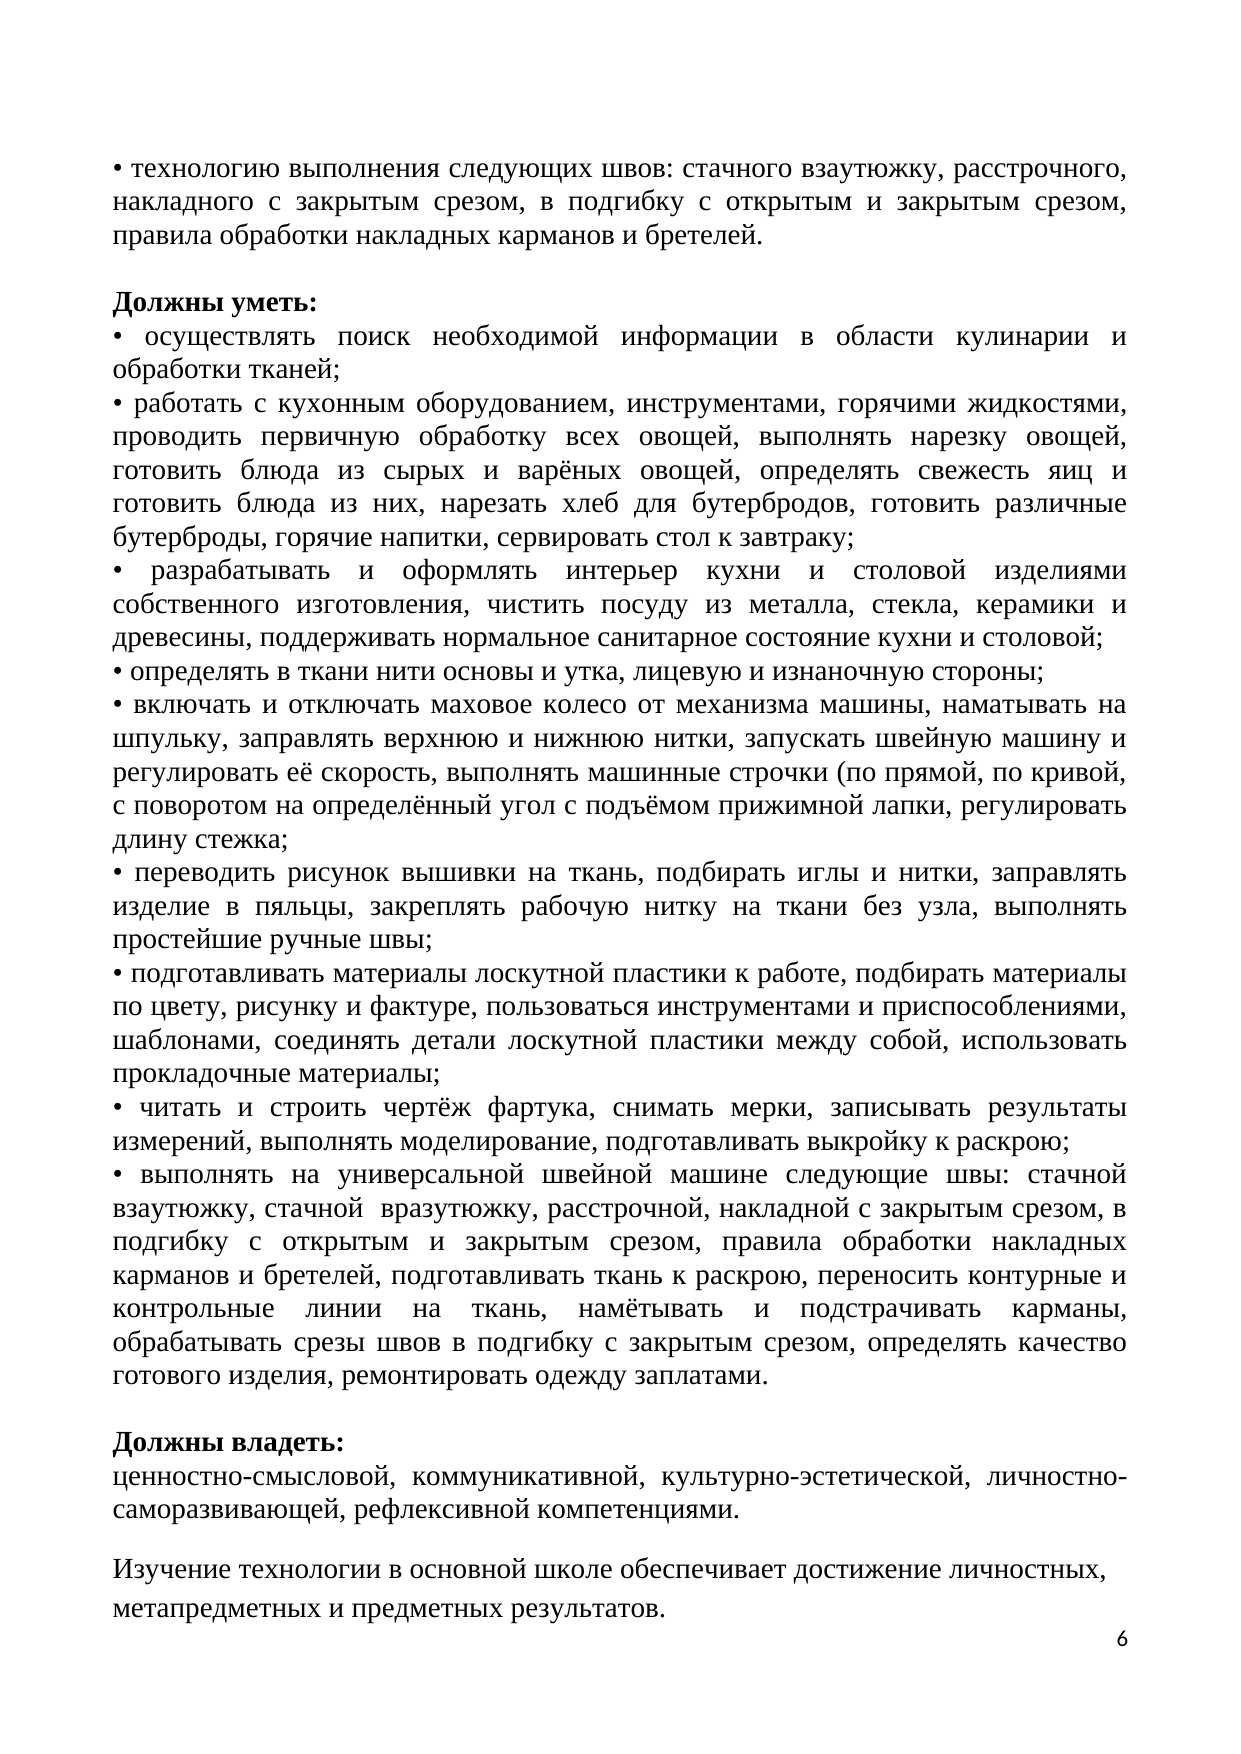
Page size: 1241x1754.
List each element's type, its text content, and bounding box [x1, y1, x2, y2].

text • подготавливать материалы лоскутной пластики к работе, подбирать материалы по цвету, рисунку и фактуре, пользоваться инструментами и приспособлениями, шаблонами, соединять детали лоскутной пластики между собой, использовать прокладочные материалы; [112, 955, 1128, 1089]
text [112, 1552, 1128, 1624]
text • работать с кухонным оборудованием, инструментами, горячими жидкостями, проводить первичную обработку всех овощей, выполнять нарезку овощей, готовить блюда из сырых и варёных овощей, определять свежесть яиц и готовить блюда из них, нарезать хлеб для бутербродов, готовить различные бутерброды, горячие напитки, сервировать стол к завтраку; [112, 385, 1128, 552]
text ценностно-смысловой, коммуникативной, культурно-эстетической, личностно-саморазвивающей, рефлексивной компетенциями. [112, 1458, 1128, 1525]
text • разрабатывать и оформлять интерьер кухни и столовой изделиями собственного изготовления, чистить посуду из металла, стекла, керамики и древесины, поддерживать нормальное санитарное состояние кухни и столовой; [112, 552, 1128, 653]
text • выполнять на универсальной швейной машине следующие швы: стачной взаутюжку, стачной вразутюжку, расстрочной, накладной с закрытым срезом, в подгибку с открытым и закрытым срезом, правила обработки накладных карманов и бретелей, подготавливать ткань к раскрою, переносить контурные и контрольные линии на ткань, намётывать и подстрачивать карманы, обрабатывать срезы швов в подгибку с закрытым срезом, определять качество готового изделия, ремонтировать одежду заплатами. [112, 1156, 1128, 1391]
text Должны владеть: [112, 1424, 1128, 1458]
text • определять в ткани нити основы и утка, лицевую и изнаночную стороны; [112, 653, 1128, 687]
text Должны уметь: [112, 284, 1128, 318]
text • включать и отключать маховое колесо от механизма машины, наматывать на шпульку, заправлять верхнюю и нижнюю нитки, запускать швейную машину и регулировать её скорость, выполнять машинные строчки (по прямой, по кривой, с поворотом на определённый угол с подъёмом прижимной лапки, регулировать длину стежка; [112, 687, 1128, 854]
text • читать и строить чертёж фартука, снимать мерки, записывать результаты измерений, выполнять моделирование, подготавливать выкройку к раскрою; [112, 1089, 1128, 1156]
text • переводить рисунок вышивки на ткань, подбирать иглы и нитки, заправлять изделие в пяльцы, закреплять рабочую нитку на ткани без узла, выполнять простейшие ручные швы; [112, 854, 1128, 955]
text • технологию выполнения следующих швов: стачного взаутюжку, расстрочного, накладного с закрытым срезом, в подгибку с открытым и закрытым срезом, правила обработки накладных карманов и бретелей. [112, 150, 1128, 251]
text • осуществлять поиск необходимой информации в области кулинарии и обработки тканей; [112, 318, 1128, 385]
